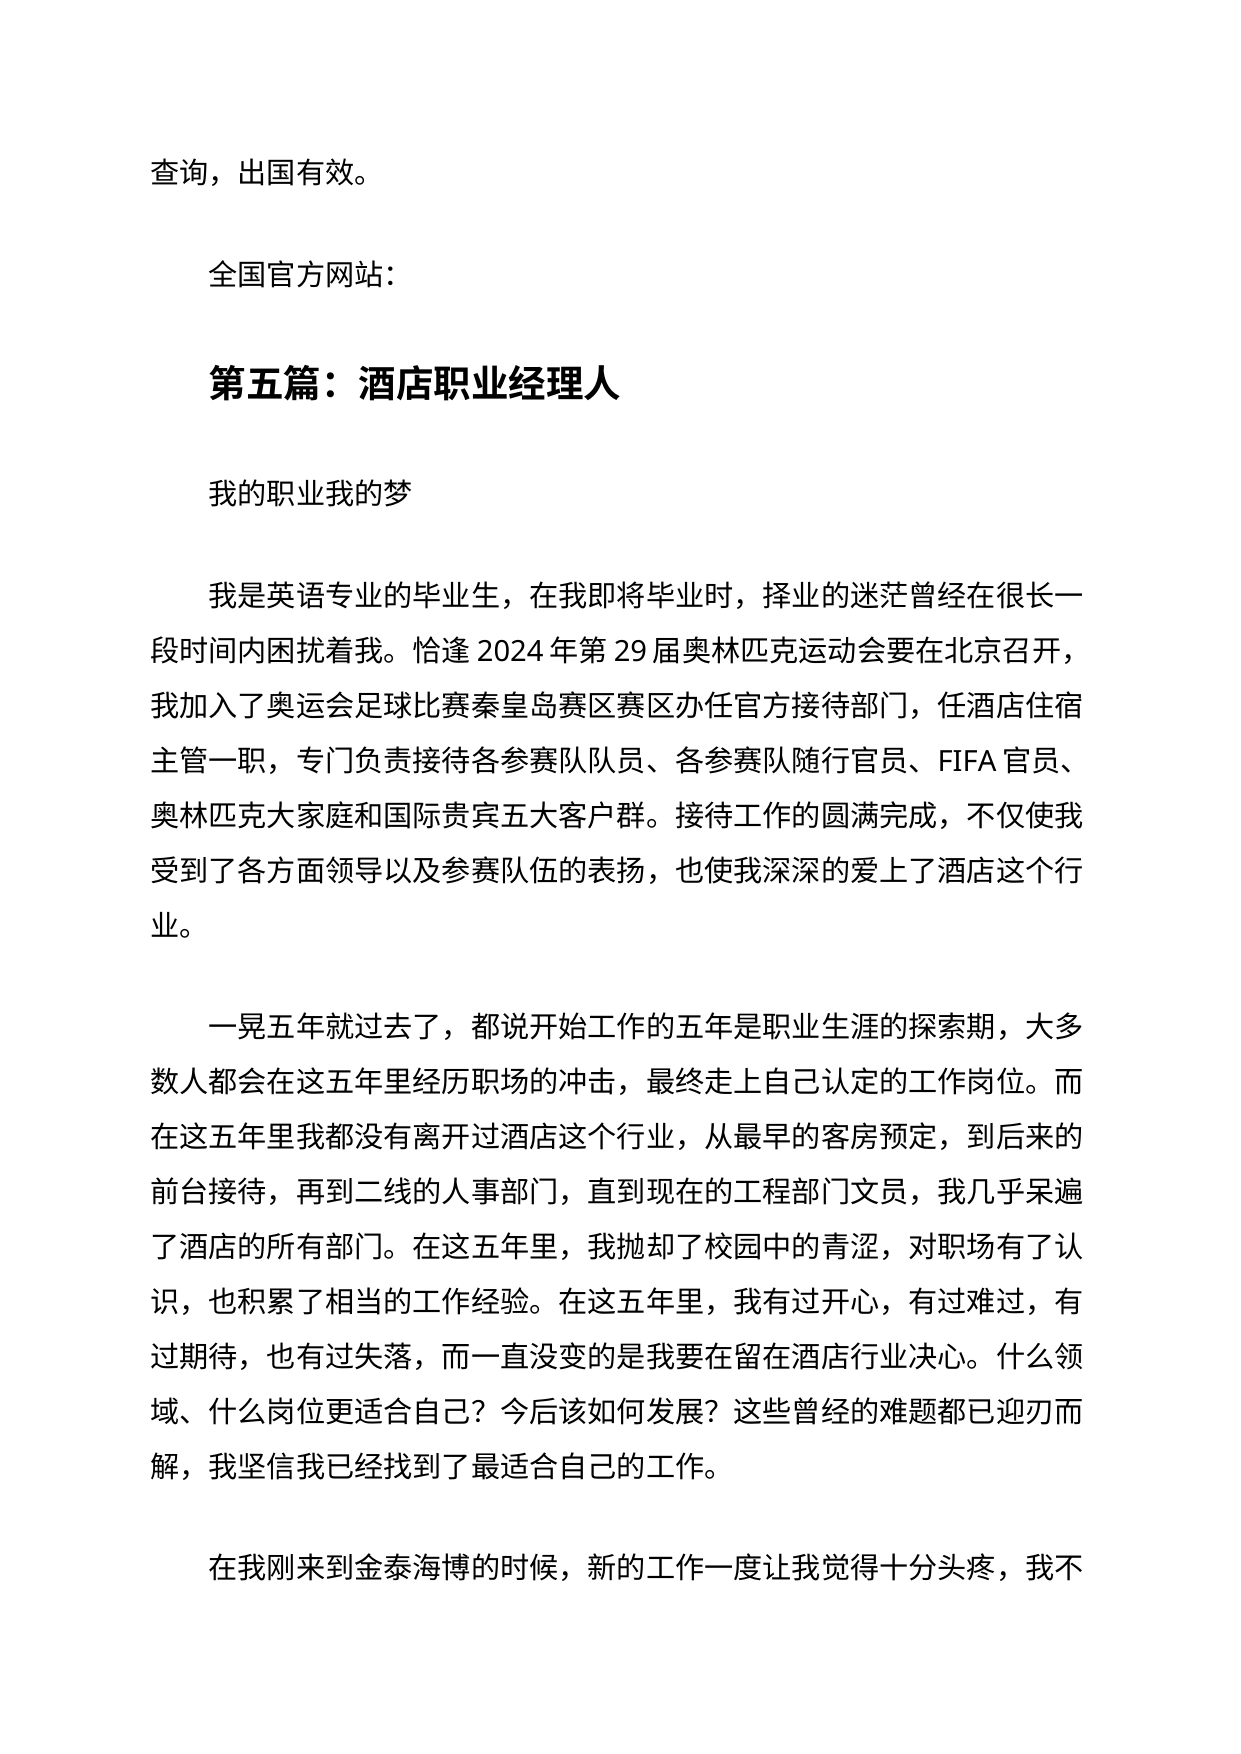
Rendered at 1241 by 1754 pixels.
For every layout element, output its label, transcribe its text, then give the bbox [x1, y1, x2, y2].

text 一晃五年就过去了，都说开始工作的五年是职业生涯的探索期，大多数人都会在这五年里经历职场的冲击，最终走上自己认定的工作岗位。而在这五年里我都没有离开过酒店这个行业，从最早的客房预定，到后来的前台接待，再到二线的人事部门，直到现在的工程部门文员，我几乎呆遍了酒店的所有部门。在这五年里，我抛却了校园中的青涩，对职场有了认识，也积累了相当的工作经验。在这五年里，我有过开心，有过难过，有过期待，也有过失落，而一直没变的是我要在留在酒店行业决心。什么领域、什么岗位更适合自己？今后该如何发展？这些曾经的难题都已迎刃而解，我坚信我已经找到了最适合自己的工作。 [150, 1004, 1090, 1486]
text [150, 1545, 1090, 1587]
text 第五篇：酒店职业经理人 [150, 353, 1090, 408]
text 我的职业我的梦 [150, 471, 1090, 513]
text 全国官方网站： [150, 252, 1090, 294]
text 我是英语专业的毕业生，在我即将毕业时，择业的迷茫曾经在很长一段时间内困扰着我。恰逢2024年第29届奥林匹克运动会要在北京召开，我加入了奥运会足球比赛秦皇岛赛区赛区办任官方接待部门，任酒店住宿主管一职，专门负责接待各参赛队队员、各参赛队随行官员、FIFA官员、奥林匹克大家庭和国际贵宾五大客户群。接待工作的圆满完成，不仅使我受到了各方面领导以及参赛队伍的表扬，也使我深深的爱上了酒店这个行业。 [150, 573, 1090, 944]
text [150, 150, 1090, 192]
